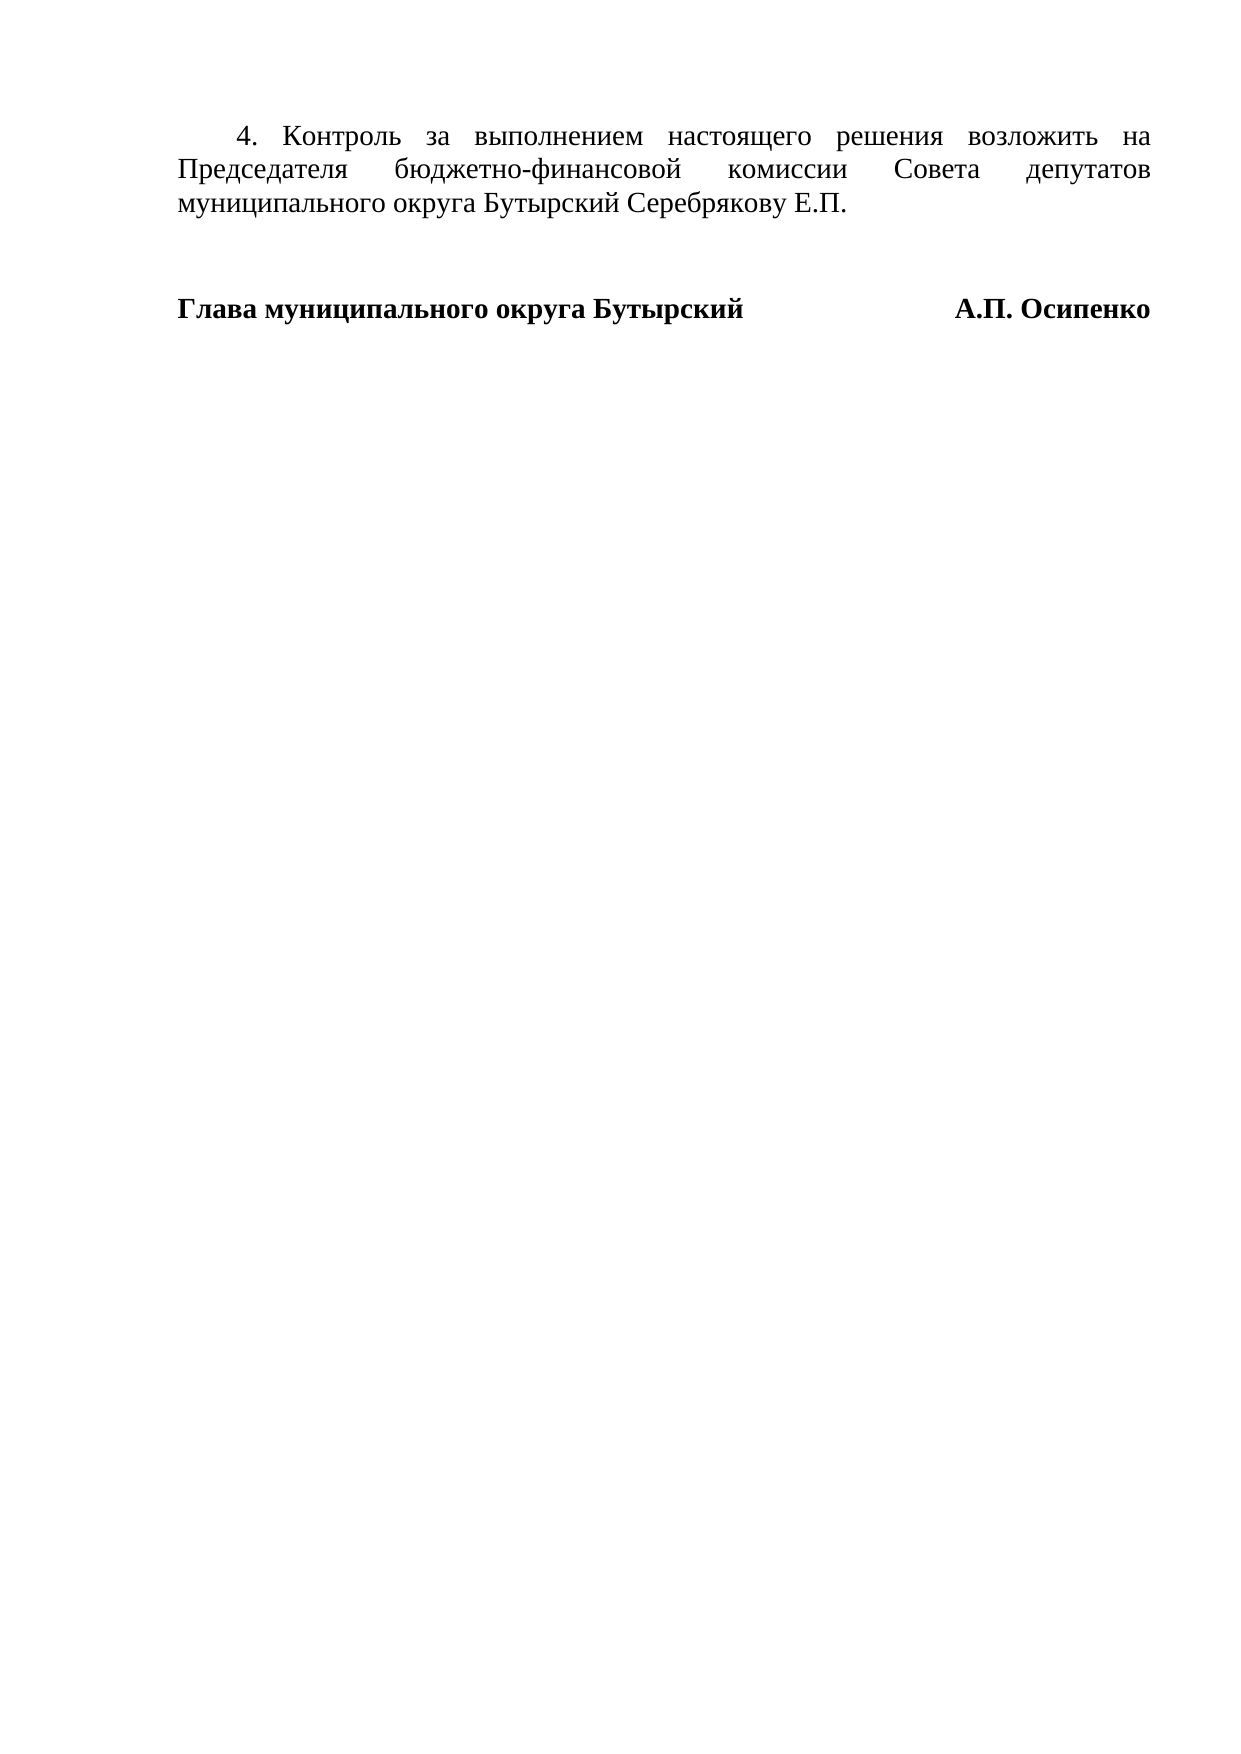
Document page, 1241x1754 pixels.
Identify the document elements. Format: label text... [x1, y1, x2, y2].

text Глава муниципального округа Бутырский А.П. Осипенко [177, 291, 1152, 324]
text 4. Контроль за выполнением настоящего решения возложить на Председателя бюджетно-финансовой комиссии Совета депутатов муниципального округа Бутырский Серебрякову Е.П. [177, 118, 1152, 219]
